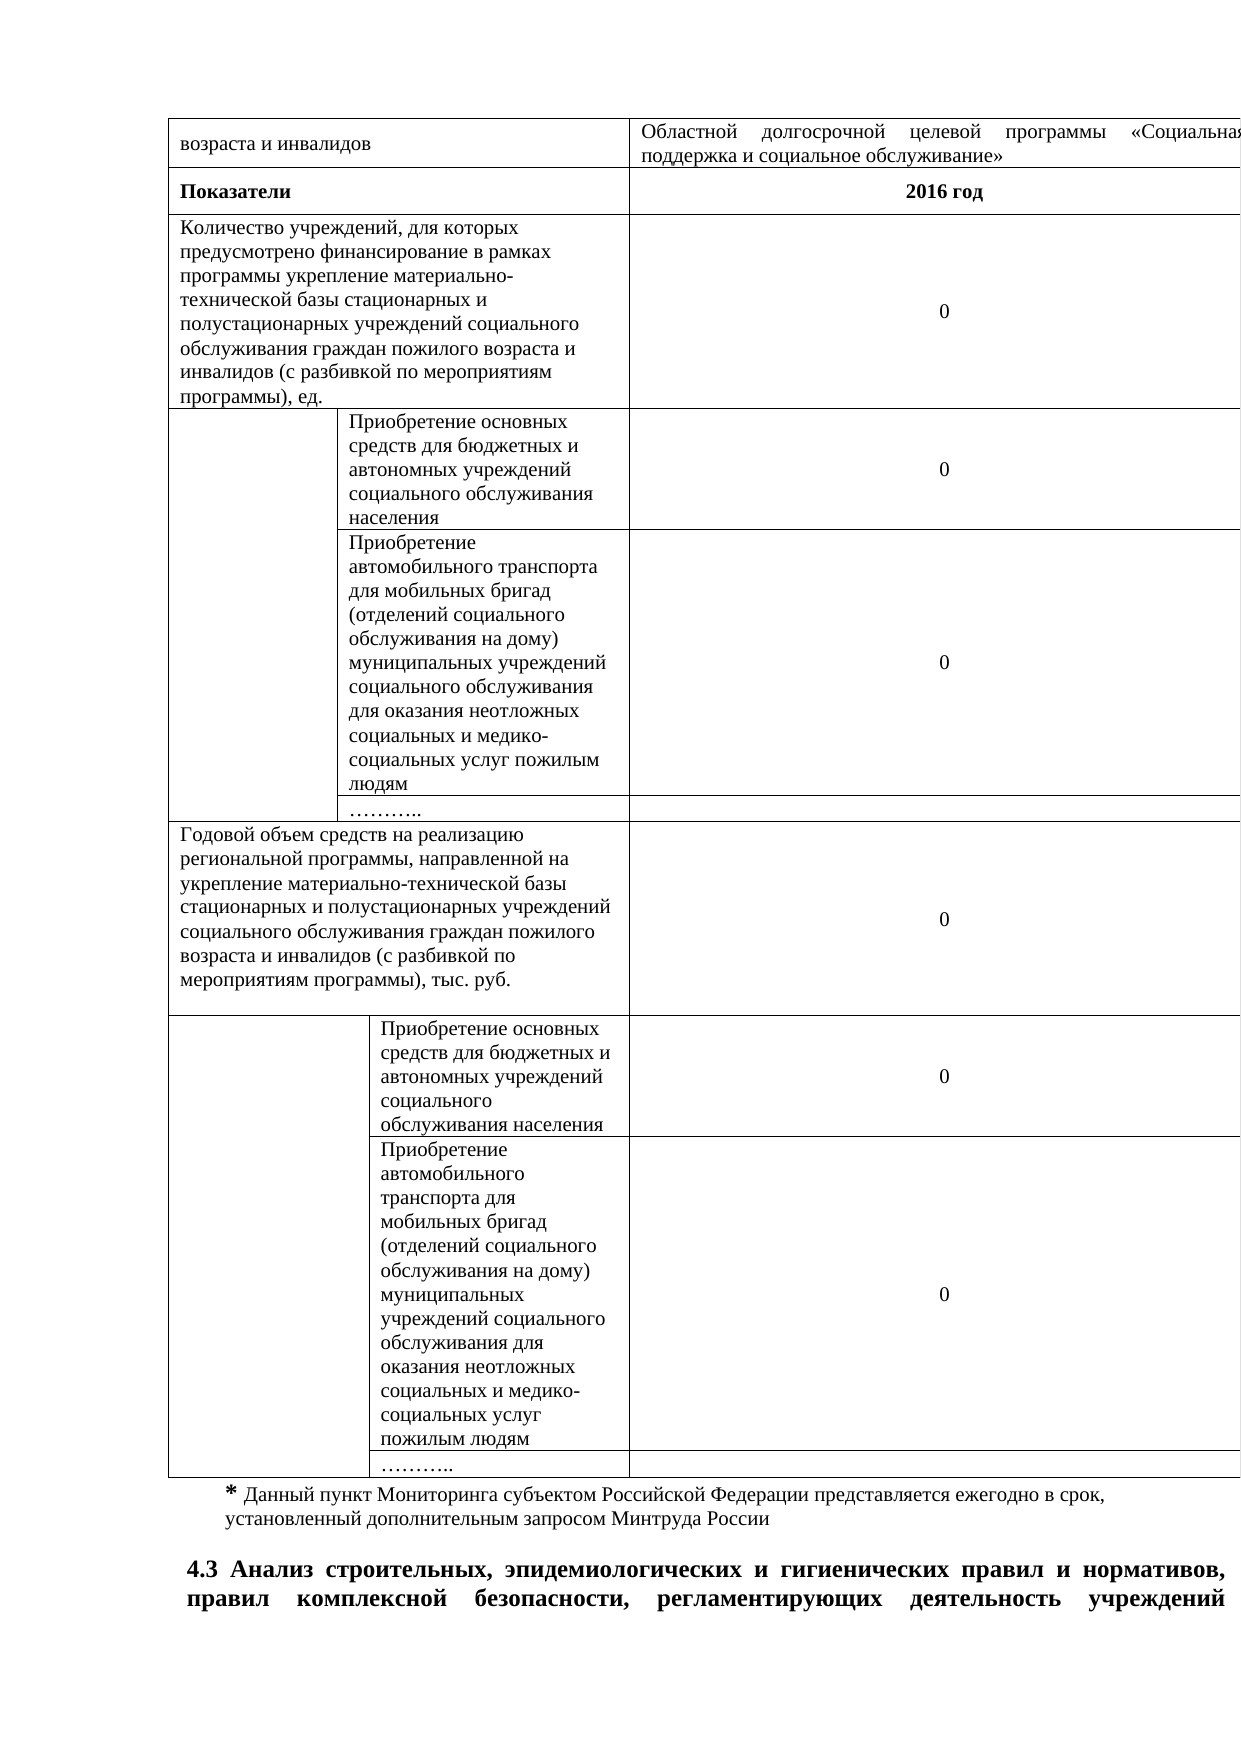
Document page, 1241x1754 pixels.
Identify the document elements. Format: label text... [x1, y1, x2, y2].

table_cell [630, 796, 1240, 821]
table_cell 0 [630, 409, 1240, 529]
table_cell [169, 409, 337, 821]
table_cell Годовой объем средств на реализацию региональной программы, направленной на укрепление материально-технической базы стационарных и полустационарных учреждений социального обслуживания граждан пожилого возраста и инвалидов (с разбивкой по мероприятиям программы), тыс. руб. [169, 822, 629, 1015]
table_cell 2016 год [630, 168, 1240, 214]
table_cell [630, 1451, 1240, 1477]
table_cell 0 [630, 530, 1240, 795]
table_cell Приобретение автомобильного транспорта для мобильных бригад (отделений социального обслуживания на дому) муниципальных учреждений социального обслуживания для оказания неотложных социальных и медико-социальных услуг пожилым людям [370, 1137, 629, 1450]
table_cell 0 [630, 1016, 1240, 1136]
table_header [630, 119, 1240, 167]
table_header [175, 1555, 1237, 1612]
table_cell Приобретение основных средств для бюджетных и автономных учреждений социального обслуживания населения [338, 409, 629, 529]
table_cell 0 [630, 822, 1240, 1015]
table_cell Приобретение автомобильного транспорта для мобильных бригад (отделений социального обслуживания на дому) муниципальных учреждений социального обслуживания для оказания неотложных социальных и медико-социальных услуг пожилым людям [338, 530, 629, 795]
text * Данный пункт Мониторинга субъектом Российской Федерации представляется ежегодно в срок, установленный дополнительным запросом Минтруда России [225, 1478, 1152, 1530]
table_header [169, 119, 629, 167]
table_cell 0 [630, 215, 1240, 408]
table_cell Приобретение основных средств для бюджетных и автономных учреждений социального обслуживания населения [370, 1016, 629, 1136]
table_cell 0 [630, 1137, 1240, 1450]
table_cell [169, 1016, 369, 1477]
table_cell Количество учреждений, для которых предусмотрено финансирование в рамках программы укрепление материально-технической базы стационарных и полустационарных учреждений социального обслуживания граждан пожилого возраста и инвалидов (с разбивкой по мероприятиям программы), ед. [169, 215, 629, 408]
table_cell ……….. [338, 796, 629, 821]
table_cell ……….. [370, 1451, 629, 1477]
table_cell Показатели [169, 168, 629, 214]
